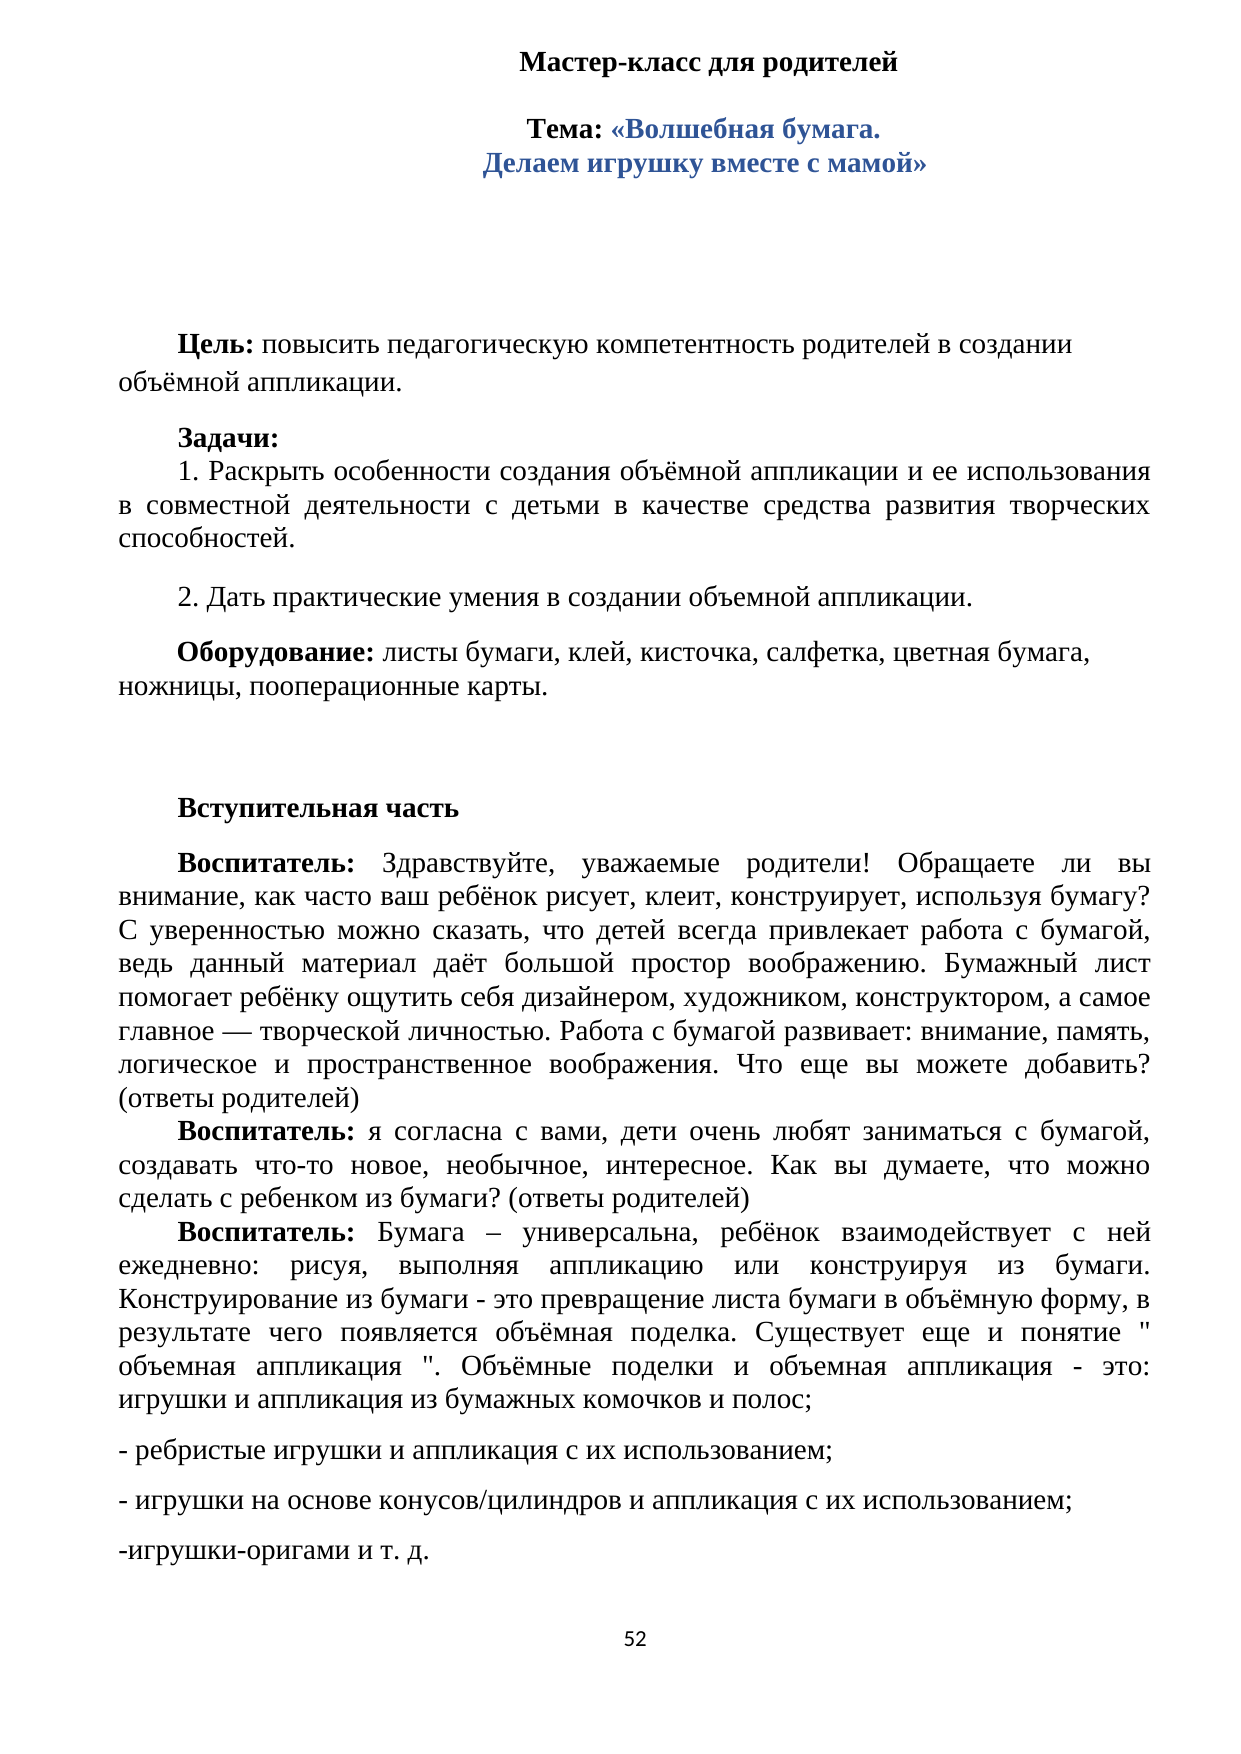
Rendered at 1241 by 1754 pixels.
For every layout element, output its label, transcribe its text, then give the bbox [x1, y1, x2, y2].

text Цель: повысить педагогическую компетентность родителей в создании объёмной аппликации. [118, 326, 1152, 398]
text ножницы, пооперационные карты. [118, 668, 1152, 701]
text Задачи: [118, 420, 1152, 453]
text Воспитатель: Здравствуйте, уважаемые родители! Обращаете ли вы внимание, как часто ваш ребёнок рисует, клеит, конструирует, используя бумагу? С уверенностью можно сказать, что детей всегда привлекает работа с бумагой, ведь данный материал даёт большой простор воображению. Бумажный лист помогает ребёнку ощутить себя дизайнером, художником, конструктором, а самое главное — творческой личностью. Работа с бумагой развивает: внимание, память, логическое и пространственное воображения. Что еще вы можете добавить? (ответы родителей) [118, 845, 1152, 1113]
text Мастер-класс для родителей [118, 44, 1152, 78]
text 2. Дать практические умения в создании объемной аппликации. [118, 579, 1152, 612]
text Воспитатель: Бумага – универсальна, ребёнок взаимодействует с ней ежедневно: рисуя, выполняя аппликацию или конструируя из бумаги. Конструирование из бумаги - это превращение листа бумаги в объёмную форму, в результате чего появляется объёмная поделка. Существует еще и понятие " объемная аппликация ". Объёмные поделки и объемная аппликация - это: игрушки и аппликация из бумажных комочков и полос; [118, 1214, 1152, 1415]
text -игрушки-оригами и т. д. [118, 1532, 1152, 1566]
text - ребристые игрушки и аппликация с их использованием; [118, 1432, 1152, 1465]
text 1. Раскрыть особенности создания объёмной аппликации и ее использования в совместной деятельности с детьми в качестве средства развития творческих способностей. [118, 453, 1152, 554]
text Воспитатель: я согласна с вами, дети очень любят заниматься с бумагой, создавать что-то новое, необычное, интересное. Как вы думаете, что можно сделать с ребенком из бумаги? (ответы родителей) [118, 1113, 1152, 1214]
text Тема: «Волшебная бумага. [118, 111, 1152, 145]
text Делаем игрушку вместе с мамой» [118, 145, 1152, 178]
text - игрушки на основе конусов/цилиндров и аппликация с их использованием; [118, 1482, 1152, 1516]
text Оборудование: листы бумаги, клей, кисточка, салфетка, цветная бумага, [118, 634, 1152, 668]
text Вступительная часть [118, 790, 1152, 823]
